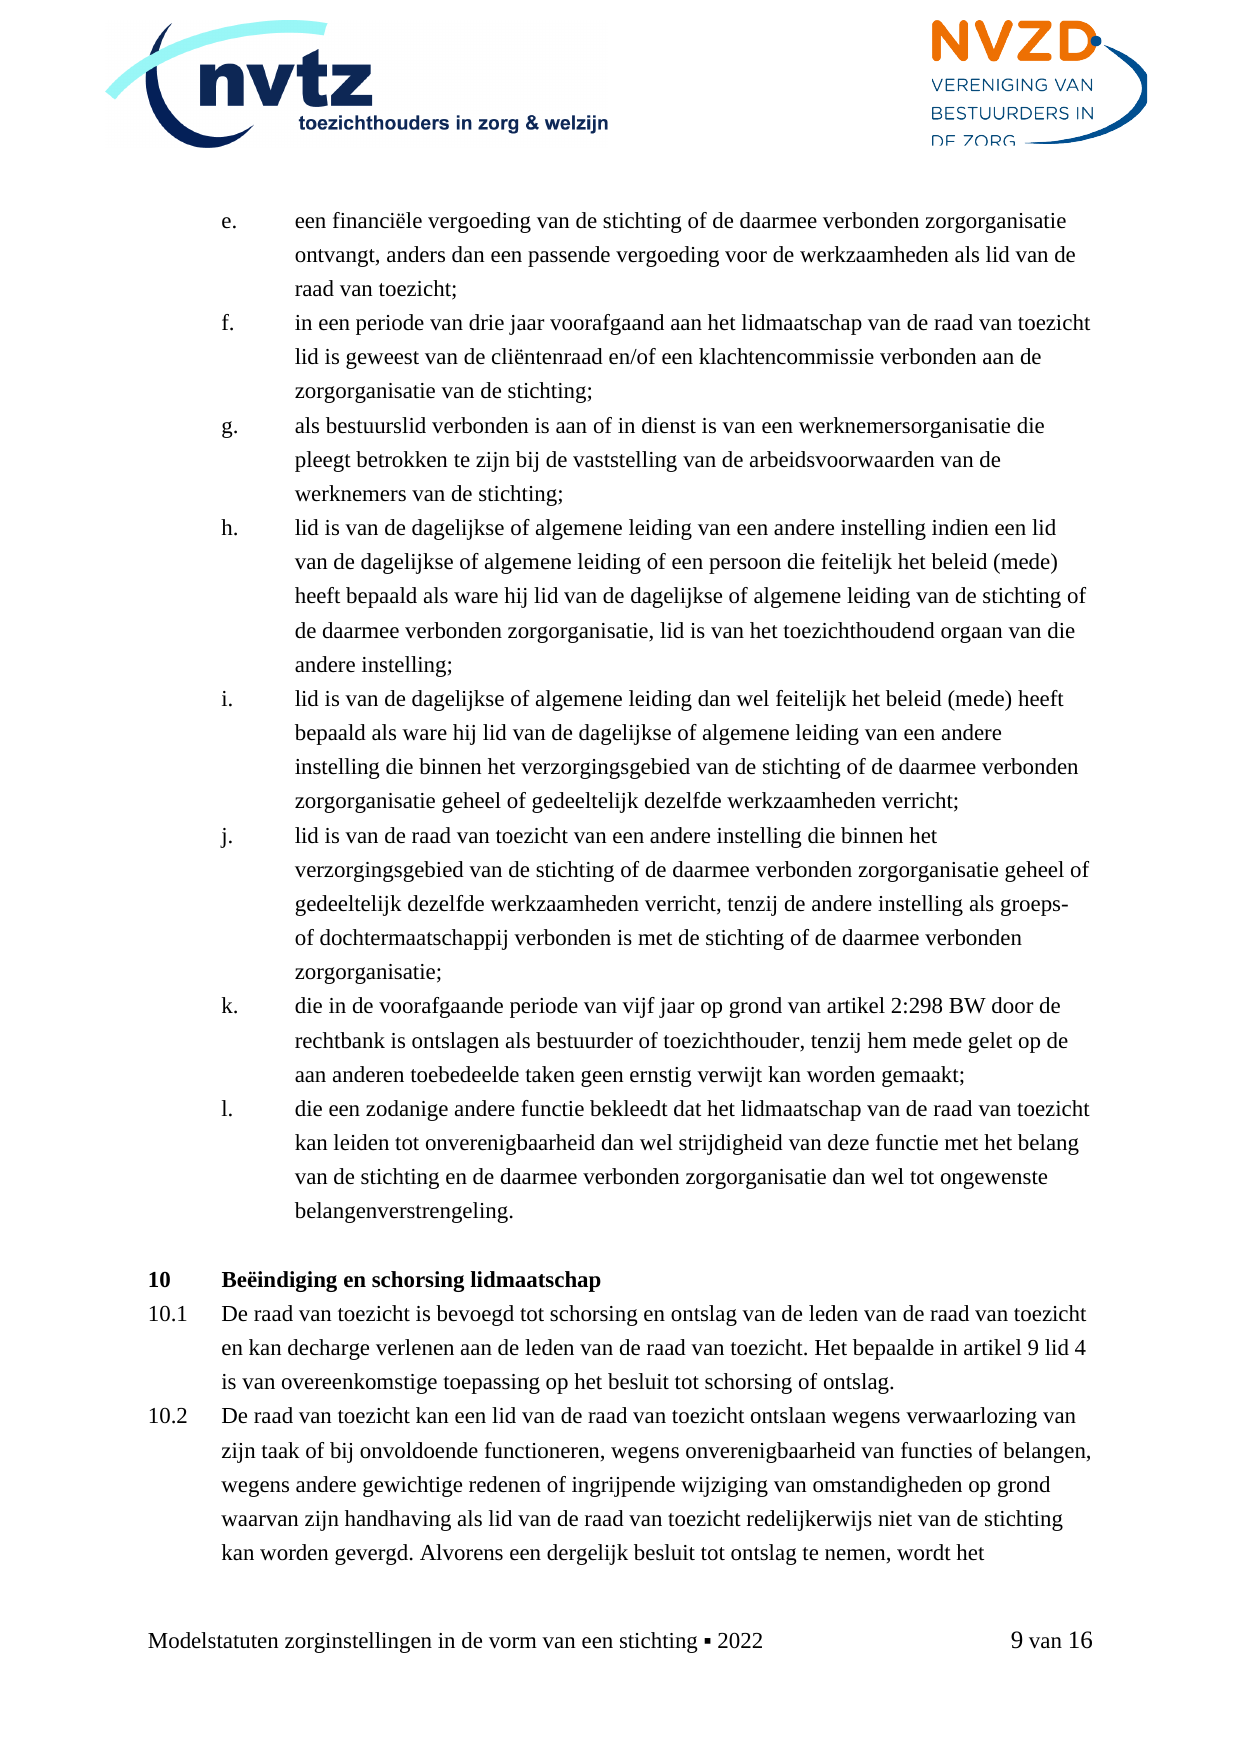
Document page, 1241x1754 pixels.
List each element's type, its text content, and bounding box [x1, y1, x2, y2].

picture [931, 20, 1147, 146]
text i. lid is van de dagelijkse of algemene leiding dan wel feitelijk het beleid (mede) heeft bepaald als ware hij lid van de dagelijkse of algemene leiding van een andere instelling die binnen het verzorgingsgebied van de stichting of de daarmee verbonden zorgorganisatie geheel of gedeeltelijk dezelfde werkzaamheden verricht; [221, 685, 1092, 814]
text h. lid is van de dagelijkse of algemene leiding van een andere instelling indien een lid van de dagelijkse of algemene leiding of een persoon die feitelijk het beleid (mede) heeft bepaald als ware hij lid van de dagelijkse of algemene leiding van de stichting of de daarmee verbonden zorgorganisatie, lid is van het toezichthoudend orgaan van die andere instelling; [221, 514, 1092, 677]
text l. die een zodanige andere functie bekleedt dat het lidmaatschap van de raad van toezicht kan leiden tot onverenigbaarheid dan wel strijdigheid van deze functie met het belang van de stichting en de daarmee verbonden zorgorganisatie dan wel tot ongewenste belangenverstrengeling. [221, 1095, 1092, 1224]
text 10.1 De raad van toezicht is bevoegd tot schorsing en ontslag van de leden van de raad van toezicht en kan decharge verlenen aan de leden van de raad van toezicht. Het bepaalde in artikel 9 lid 4 is van overeenkomstige toepassing op het besluit tot schorsing of ontslag. [148, 1300, 1092, 1395]
text k. die in de voorafgaande periode van vijf jaar op grond van artikel 2:298 BW door de rechtbank is ontslagen als bestuurder of toezichthouder, tenzij hem mede gelet op de aan anderen toebedeelde taken geen ernstig verwijt kan worden gemaakt; [221, 993, 1092, 1087]
picture [105, 20, 609, 148]
text g. als bestuurslid verbonden is aan of in dienst is van een werknemersorganisatie die pleegt betrokken te zijn bij de vaststelling van de arbeidsvoorwaarden van de werknemers van de stichting; [221, 412, 1092, 506]
text 10 Beëindiging en schorsing lidmaatschap [148, 1266, 1092, 1292]
text e. een financiële vergoeding van de stichting of de daarmee verbonden zorgorganisatie ontvangt, anders dan een passende vergoeding voor de werkzaamheden als lid van de raad van toezicht; [221, 207, 1092, 301]
text j. lid is van de raad van toezicht van een andere instelling die binnen het verzorgingsgebied van de stichting of de daarmee verbonden zorgorganisatie geheel of gedeeltelijk dezelfde werkzaamheden verricht, tenzij de andere instelling als groeps- of dochtermaatschappij verbonden is met de stichting of de daarmee verbonden zorgorganisatie; [221, 822, 1092, 985]
text f. in een periode van drie jaar voorafgaand aan het lidmaatschap van de raad van toezicht lid is geweest van de cliëntenraad en/of een klachtencommissie verbonden aan de zorgorganisatie van de stichting; [221, 309, 1092, 404]
